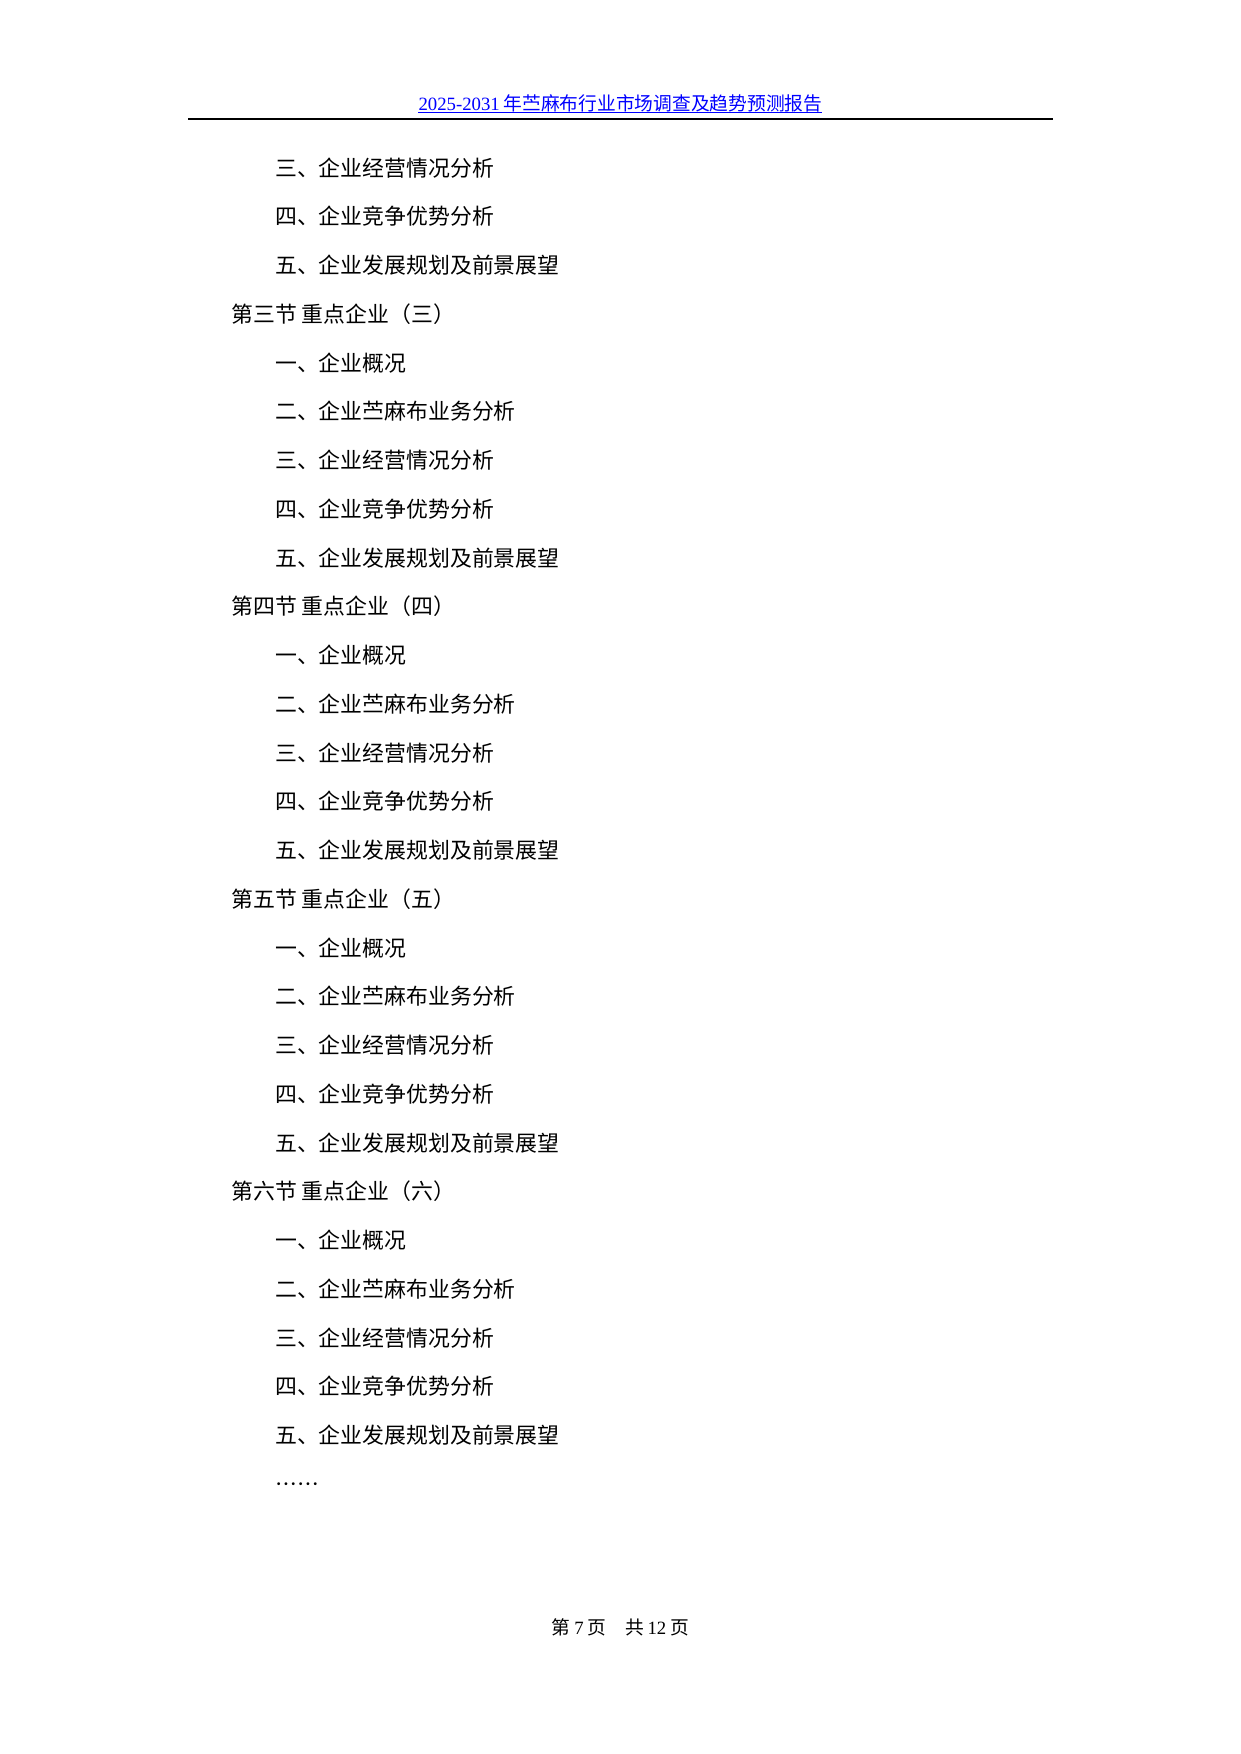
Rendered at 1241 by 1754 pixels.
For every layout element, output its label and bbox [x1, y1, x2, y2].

text [187, 150, 1053, 1499]
